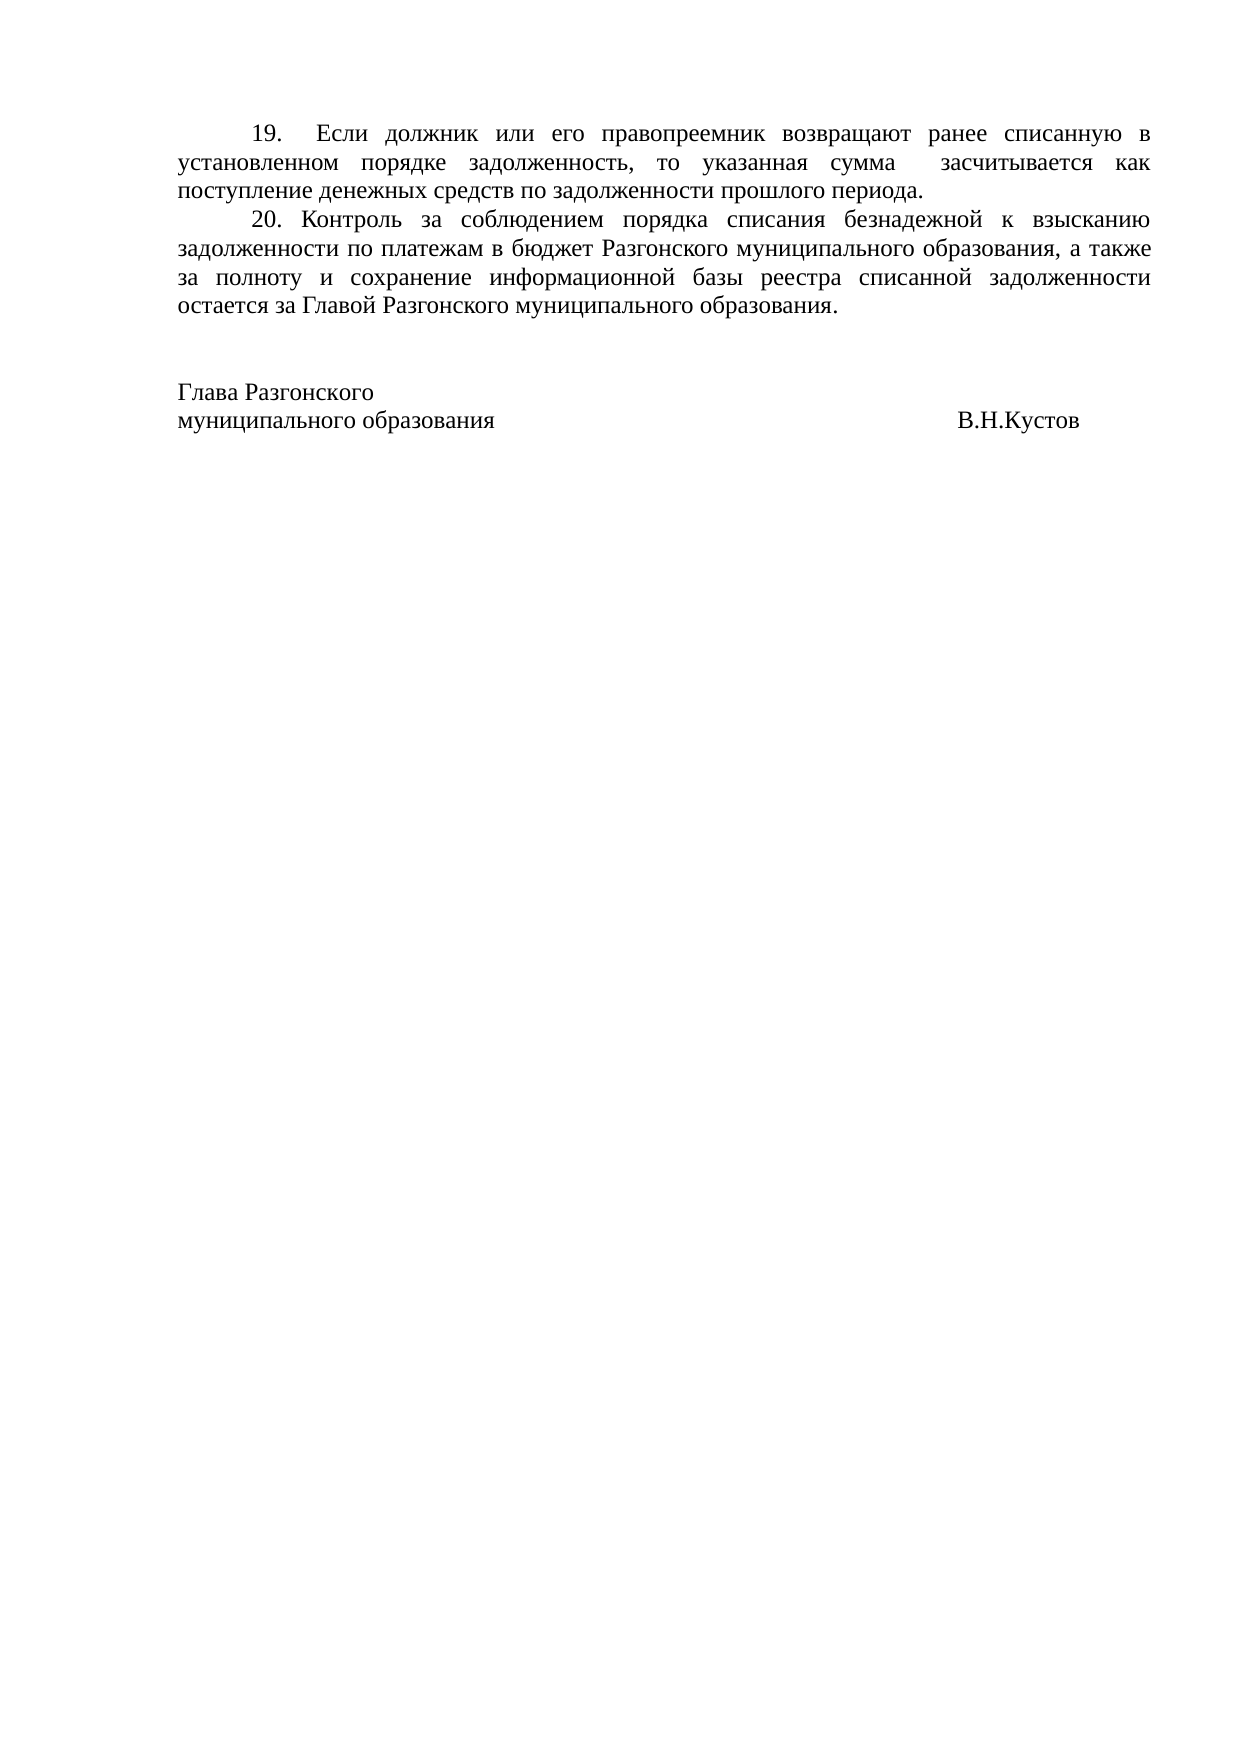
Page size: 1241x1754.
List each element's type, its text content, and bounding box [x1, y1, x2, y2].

text муниципального образования В.Н.Кустов [177, 406, 1152, 434]
text 20. Контроль за соблюдением порядка списания безнадежной к взысканию задолженности по платежам в бюджет Разгонского муниципального образования, а также за полноту и сохранение информационной базы реестра списанной задолженности остается за Главой Разгонского муниципального образования. [177, 204, 1152, 319]
text 19. Если должник или его правопреемник возвращают ранее списанную в установленном порядке задолженность, то указанная сумма засчитывается как поступление денежных средств по задолженности прошлого периода. [177, 118, 1152, 204]
text Глава Разгонского [177, 377, 1152, 406]
